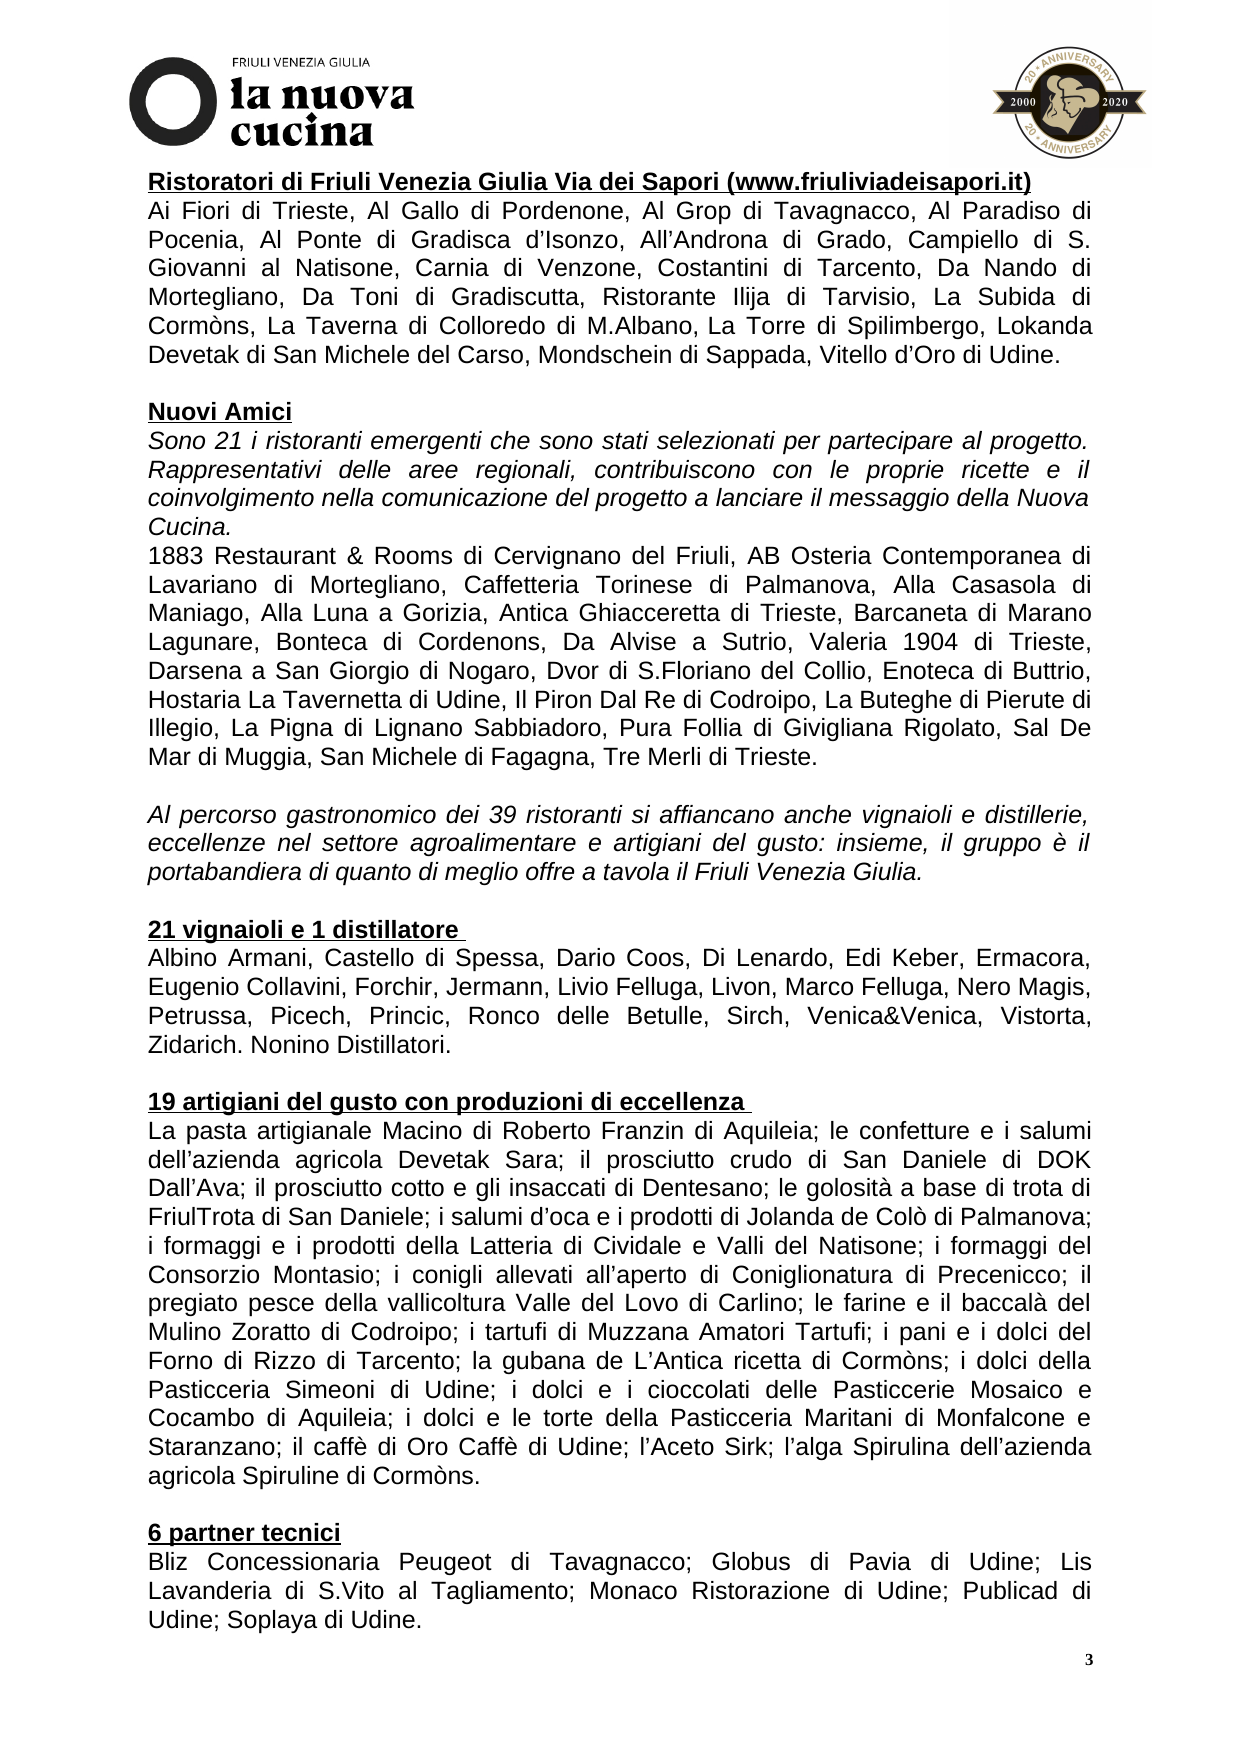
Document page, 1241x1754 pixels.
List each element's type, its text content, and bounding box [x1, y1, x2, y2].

text Ai Fiori di Trieste, Al Gallo di Pordenone, Al Grop di Tavagnacco, Al Paradiso di Pocenia, Al Ponte di Gradisca d’Isonzo, All’Androna di Grado, Campiello di S. Giovanni al Natisone, Carnia di Venzone, Costantini di Tarcento, Da Nando di Mortegliano, Da Toni di Gradiscutta, Ristorante Ilija di Tarvisio, La Subida di Cormòns, La Taverna di Colloredo di M.Albano, La Torre di Spilimbergo, Lokanda Devetak di San Michele del Carso, Mondschein di Sappada, Vitello d’Oro di Udine. [148, 196, 1093, 368]
picture [118, 37, 460, 168]
text Albino Armani, Castello di Spessa, Dario Coos, Di Lenardo, Edi Keber, Ermacora, Eugenio Collavini, Forchir, Jermann, Livio Felluga, Livon, Marco Felluga, Nero Magis, Petrussa, Picech, Princic, Ronco delle Betulle, Sirch, Venica&Venica, Vistorta, Zidarich. Nonino Distillatori. [148, 943, 1093, 1058]
text 1883 Restaurant & Rooms di Cervignano del Friuli, AB Osteria Contemporanea di Lavariano di Mortegliano, Caffetteria Torinese di Palmanova, Alla Casasola di Maniago, Alla Luna a Gorizia, Antica Ghiacceretta di Trieste, Barcaneta di Marano Lagunare, Bonteca di Cordenons, Da Alvise a Sutrio, Valeria 1904 di Trieste, Darsena a San Giorgio di Nogaro, Dvor di S.Floriano del Collio, Enoteca di Buttrio, Hostaria La Tavernetta di Udine, Il Piron Dal Re di Codroipo, La Buteghe di Pierute di Illegio, La Pigna di Lignano Sabbiadoro, Pura Follia di Givigliana Rigolato, Sal De Mar di Muggia, San Michele di Fagagna, Tre Merli di Trieste. [148, 541, 1093, 771]
text 19 artigiani del gusto con produzioni di eccellenza [148, 1087, 1093, 1116]
text Al percorso gastronomico dei 39 ristoranti si affiancano anche vignaioli e distillerie, eccellenze nel settore agroalimentare e artigiani del gusto: insieme, il gruppo è il portabandiera di quanto di meglio offre a tavola il Friuli Venezia Giulia. [148, 800, 1093, 886]
text La pasta artigianale Macino di Roberto Franzin di Aquileia; le confetture e i salumi dell’azienda agricola Devetak Sara; il prosciutto crudo di San Daniele di DOK Dall’Ava; il prosciutto cotto e gli insaccati di Dentesano; le golosità a base di trota di FriulTrota di San Daniele; i salumi d’oca e i prodotti di Jolanda de Colò di Palmanova; i formaggi e i prodotti della Latteria di Cividale e Valli del Natisone; i formaggi del Consorzio Montasio; i conigli allevati all’aperto di Coniglionatura di Precenicco; il pregiato pesce della vallicoltura Valle del Lovo di Carlino; le farine e il baccalà del Mulino Zoratto di Codroipo; i tartufi di Muzzana Amatori Tartufi; i pani e i dolci del Forno di Rizzo di Tarcento; la gubana de L’Antica ricetta di Cormòns; i dolci della Pasticceria Simeoni di Udine; i dolci e i cioccolati delle Pasticcerie Mosaico e Cocambo di Aquileia; i dolci e le torte della Pasticceria Maritani di Monfalcone e Staranzano; il caffè di Oro Caffè di Udine; l’Aceto Sirk; l’alga Spirulina dell’azienda agricola Spiruline di Cormòns. [148, 1116, 1093, 1490]
picture [949, 0, 1152, 168]
text Bliz Concessionaria Peugeot di Tavagnacco; Globus di Pavia di Udine; Lis Lavanderia di S.Vito al Tagliamento; Monaco Ristorazione di Udine; Publicad di Udine; Soplaya di Udine. [148, 1547, 1093, 1633]
text Nuovi Amici [148, 397, 1093, 426]
text 6 partner tecnici [148, 1518, 1093, 1547]
text Sono 21 i ristoranti emergenti che sono stati selezionati per partecipare al progetto. Rappresentativi delle aree regionali, contribuiscono con le proprie ricette e il coinvolgimento nella comunicazione del progetto a lanciare il messaggio della Nuova Cucina. [148, 426, 1093, 541]
text Ristoratori di Friuli Venezia Giulia Via dei Sapori (www.friuliviadeisapori.it) [148, 167, 1093, 196]
text 21 vignaioli e 1 distillatore [148, 915, 1093, 943]
